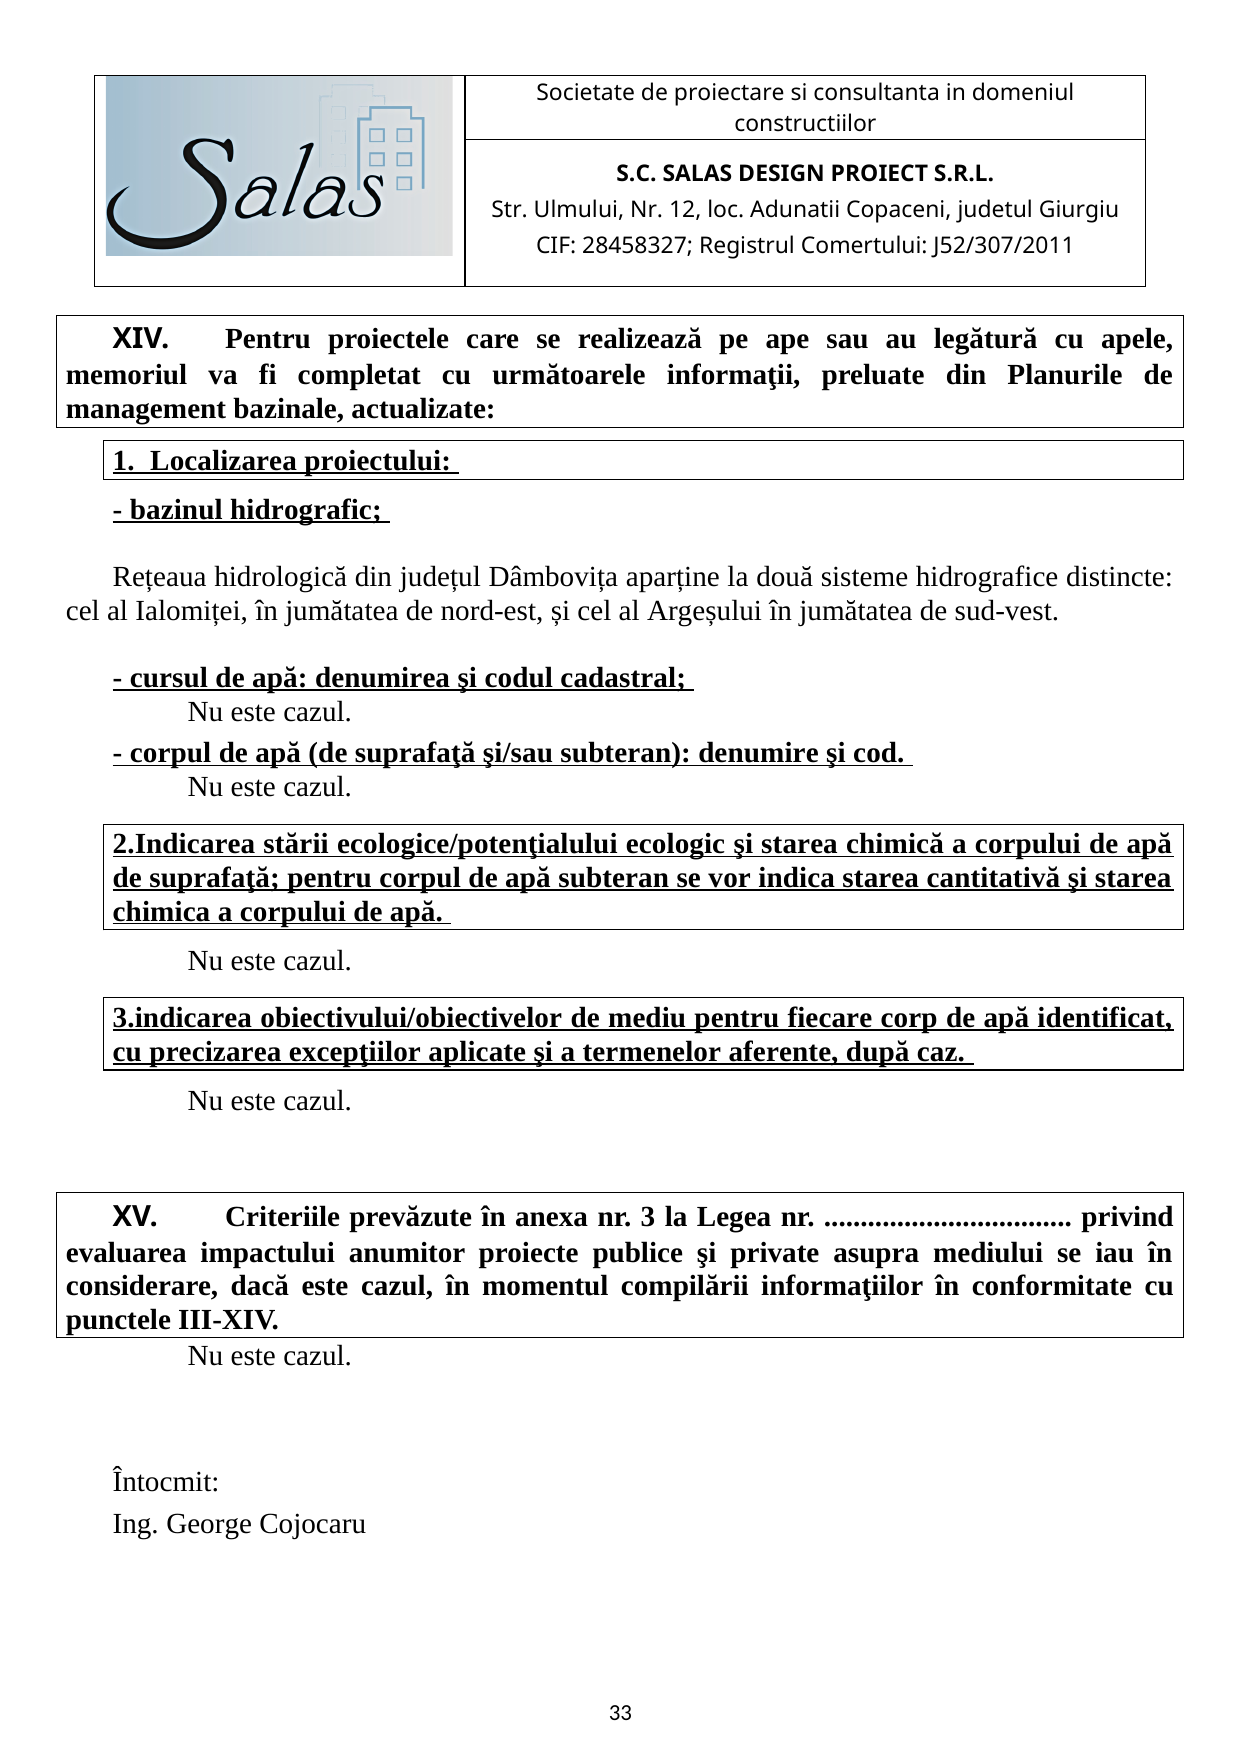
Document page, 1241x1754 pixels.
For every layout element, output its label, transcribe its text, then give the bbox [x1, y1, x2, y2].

text - corpul de apă (de suprafaţă şi/sau subteran): denumire şi cod. [66, 736, 1174, 769]
subtitle 1. Localizarea proiectului: [104, 441, 1183, 479]
text Nu este cazul. [187, 1083, 1174, 1117]
text - cursul de apă: denumirea şi codul cadastral; [66, 660, 1174, 694]
subtitle Criteriile prevăzute în anexa nr. 3 la Legea nr. .................................. privind evaluarea impactului anumitor proiecte publice şi private asupra mediului se iau în considerare, dacă este cazul, în momentul compilării informaţiilor în conformitate cu punctele III-XIV. [57, 1193, 1183, 1337]
text Ing. George Cojocaru [66, 1506, 1174, 1540]
text Nu este cazul. [187, 769, 1174, 803]
picture [105, 76, 453, 256]
subtitle Pentru proiectele care se realizează pe ape sau au legătură cu apele, memoriul va fi completat cu următoarele informaţii, preluate din Planurile de management bazinale, actualizate: [57, 316, 1183, 427]
text Nu este cazul. [187, 1338, 1174, 1372]
text - bazinul hidrografic; [66, 492, 1174, 526]
subtitle 2.Indicarea stării ecologice/potenţialului ecologic şi starea chimică a corpului de apă de suprafaţă; pentru corpul de apă subteran se vor indica starea cantitativă şi starea chimica a corpului de apă. [104, 825, 1183, 929]
subtitle 3.indicarea obiectivului/obiectivelor de mediu pentru fiecare corp de apă identificat, cu precizarea excepţiilor aplicate şi a termenelor aferente, după caz. [104, 998, 1183, 1069]
text Nu este cazul. [187, 943, 1174, 976]
text Rețeaua hidrologică din județul Dâmbovița aparține la două sisteme hidrografice distincte: cel al Ialomiței, în jumătatea de nord-est, și cel al Argeșului în jumătatea de sud-vest. [66, 559, 1174, 627]
text Nu este cazul. [187, 694, 1174, 727]
text Întocmit: [66, 1464, 1174, 1498]
